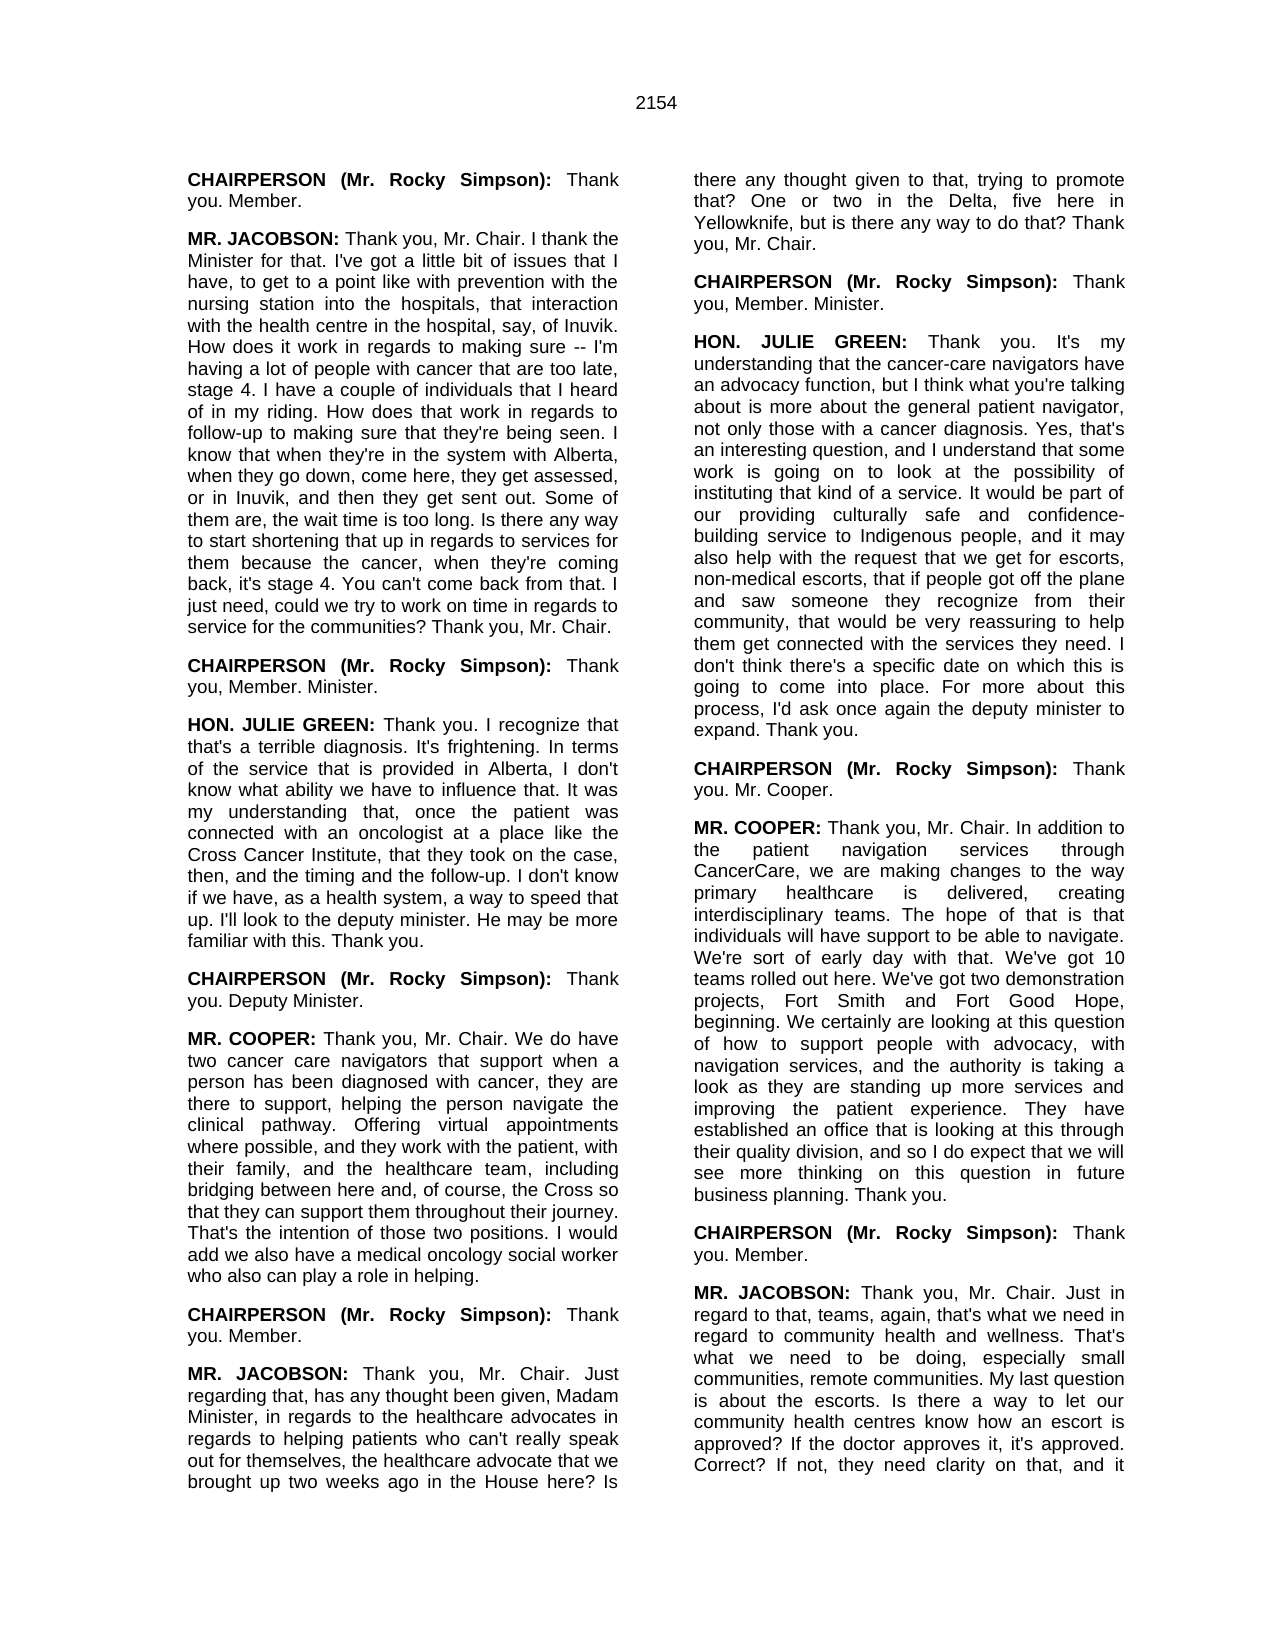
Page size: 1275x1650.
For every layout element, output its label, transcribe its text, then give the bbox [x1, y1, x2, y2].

text HON. JULIE GREEN: Thank you. It's my understanding that the cancer-care navigators have an advocacy function, but I think what you're talking about is more about the general patient navigator, not only those with a cancer diagnosis. Yes, that's an interesting question, and I understand that some work is going on to look at the possibility of instituting that kind of a service. It would be part of our providing culturally safe and confidence-building service to Indigenous people, and it may also help with the request that we get for escorts, non-medical escorts, that if people got off the plane and saw someone they recognize from their community, that would be very reassuring to help them get connected with the services they need. I don't think there's a specific date on which this is going to come into place. For more about this process, I'd ask once again the deputy minister to expand. Thank you. [694, 331, 1125, 741]
text MR. JACOBSON: Thank you, Mr. Chair. I thank the Minister for that. I've got a little bit of issues that I have, to get to a point like with prevention with the nursing station into the hospitals, that interaction with the health centre in the hospital, say, of Inuvik. How does it work in regards to making sure -- I'm having a lot of people with cancer that are too late, stage 4. I have a couple of individuals that I heard of in my riding. How does that work in regards to follow-up to making sure that they're being seen. I know that when they're in the system with Alberta, when they go down, come here, they get assessed, or in Inuvik, and then they get sent out. Some of them are, the wait time is too long. Is there any way to start shortening that up in regards to services for them because the cancer, when they're coming back, it's stage 4. You can't come back from that. I just need, could we try to work on time in regards to service for the communities? Thank you, Mr. Chair. [187, 228, 619, 638]
text MR. COOPER: Thank you, Mr. Chair. We do have two cancer care navigators that support when a person has been diagnosed with cancer, they are there to support, helping the person navigate the clinical pathway. Offering virtual appointments where possible, and they work with the patient, with their family, and the healthcare team, including bridging between here and, of course, the Cross so that they can support them throughout their journey. That's the intention of those two positions. I would add we also have a medical oncology social worker who also can play a role in helping. [187, 1028, 619, 1287]
text MR. COOPER: Thank you, Mr. Chair. In addition to the patient navigation services through CancerCare, we are making changes to the way primary healthcare is delivered, creating interdisciplinary teams. The hope of that is that individuals will have support to be able to navigate. We're sort of early day with that. We've got 10 teams rolled out here. We've got two demonstration projects, Fort Smith and Fort Good Hope, beginning. We certainly are looking at this question of how to support people with advocacy, with navigation services, and the authority is taking a look as they are standing up more services and improving the patient experience. They have established an office that is looking at this through their quality division, and so I do expect that we will see more thinking on this question in future business planning. Thank you. [694, 817, 1125, 1205]
text CHAIRPERSON (Mr. Rocky Simpson): Thank you. Member. [694, 1222, 1125, 1265]
text HON. JULIE GREEN: Thank you. I recognize that that's a terrible diagnosis. It's frightening. In terms of the service that is provided in Alberta, I don't know what ability we have to influence that. It was my understanding that, once the patient was connected with an oncologist at a place like the Cross Cancer Institute, that they took on the case, then, and the timing and the follow-up. I don't know if we have, as a health system, a way to speed that up. I'll look to the deputy minister. He may be more familiar with this. Thank you. [187, 714, 619, 951]
text CHAIRPERSON (Mr. Rocky Simpson): Thank you. Mr. Cooper. [694, 757, 1125, 801]
text CHAIRPERSON (Mr. Rocky Simpson): Thank you. Deputy Minister. [187, 968, 619, 1011]
text MR. JACOBSON: Thank you, Mr. Chair. Just regarding that, has any thought been given, Madam Minister, in regards to the healthcare advocates in regards to helping patients who can't really speak out for themselves, the healthcare advocate that we brought up two weeks ago in the House here? Is there any thought given to that, trying to promote that? One or two in the Delta, five here in Yellowknife, but is there any way to do that? Thank you, Mr. Chair. [187, 1363, 619, 1492]
text CHAIRPERSON (Mr. Rocky Simpson): Thank you. Member. [187, 1303, 619, 1346]
text CHAIRPERSON (Mr. Rocky Simpson): Thank you. Member. [187, 168, 619, 211]
text CHAIRPERSON (Mr. Rocky Simpson): Thank you, Member. Minister. [187, 654, 619, 698]
text MR. JACOBSON: Thank you, Mr. Chair. Just regarding that, has any thought been given, Madam Minister, in regards to the healthcare advocates in regards to helping patients who can't really speak out for themselves, the healthcare advocate that we brought up two weeks ago in the House here? Is there any thought given to that, trying to promote that? One or two in the Delta, five here in Yellowknife, but is there any way to do that? Thank you, Mr. Chair. [694, 168, 1125, 254]
text CHAIRPERSON (Mr. Rocky Simpson): Thank you, Member. Minister. [694, 271, 1125, 314]
